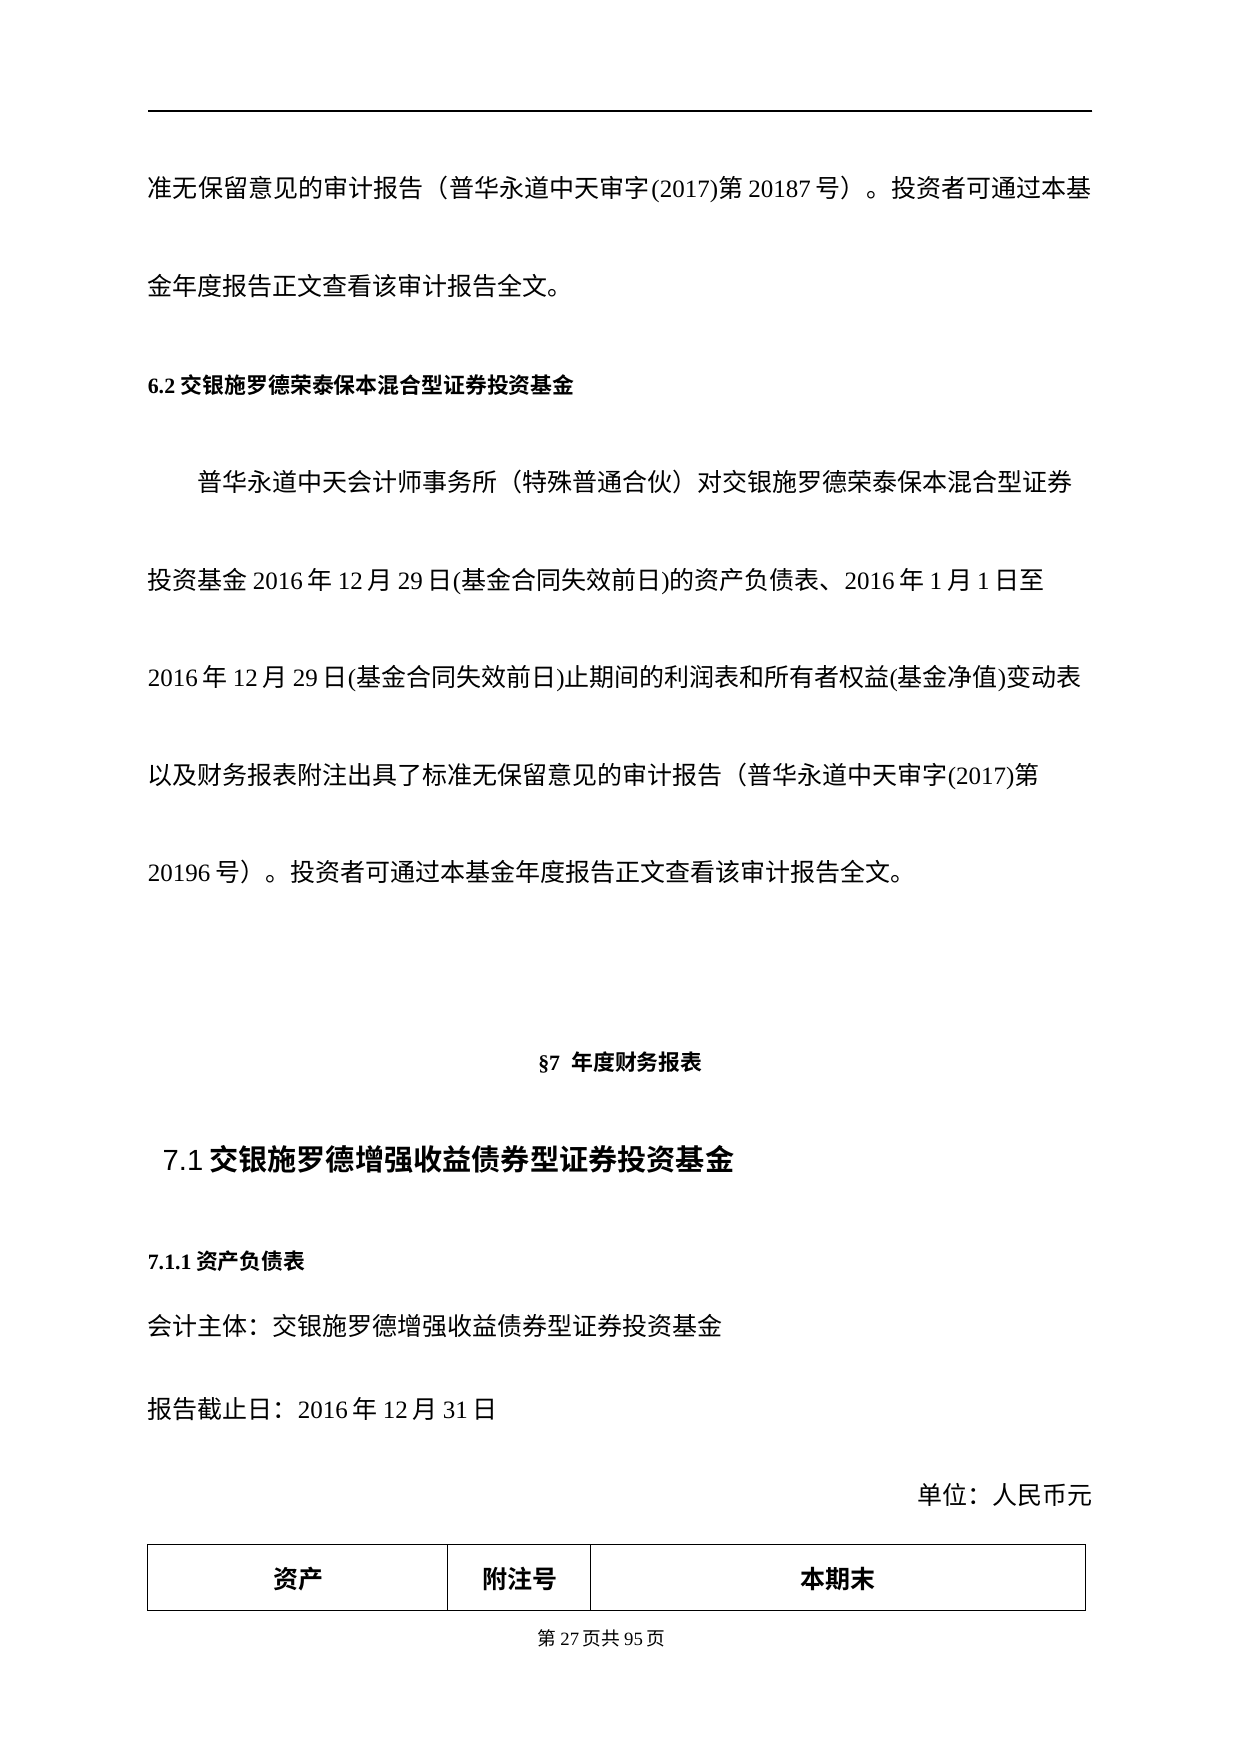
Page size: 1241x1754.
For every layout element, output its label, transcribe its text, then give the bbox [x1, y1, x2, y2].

text 普华永道中天会计师事务所（特殊普通合伙）对交银施罗德荣泰保本混合型证券投资基金2016年12月29日(基金合同失效前日)的资产负债表、2016年1月1日至2016年12月29日(基金合同失效前日)止期间的利润表和所有者权益(基金净值)变动表以及财务报表附注出具了标准无保留意见的审计报告（普华永道中天审字(2017)第20196号）。投资者可通过本基金年度报告正文查看该审计报告全文。 [148, 448, 1092, 903]
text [148, 154, 1092, 317]
text 单位：人民币元 [149, 1461, 1092, 1526]
text 报告截止日：2016年12月31日 [148, 1375, 1092, 1440]
table_header 附注号 [448, 1545, 590, 1610]
subtitle §7 年度财务报表 [148, 1044, 1092, 1077]
table_header 本期末 2016年12月31日 [591, 1545, 1085, 1610]
subtitle 6.2 交银施罗德荣泰保本混合型证券投资基金 [148, 367, 1092, 400]
subtitle 7.1交银施罗德增强收益债券型证券投资基金 [162, 1125, 1092, 1190]
text 会计主体：交银施罗德增强收益债券型证券投资基金 [148, 1292, 1092, 1357]
table_header 资产 [148, 1545, 447, 1610]
subtitle 7.1.1资产负债表 [148, 1243, 1092, 1276]
